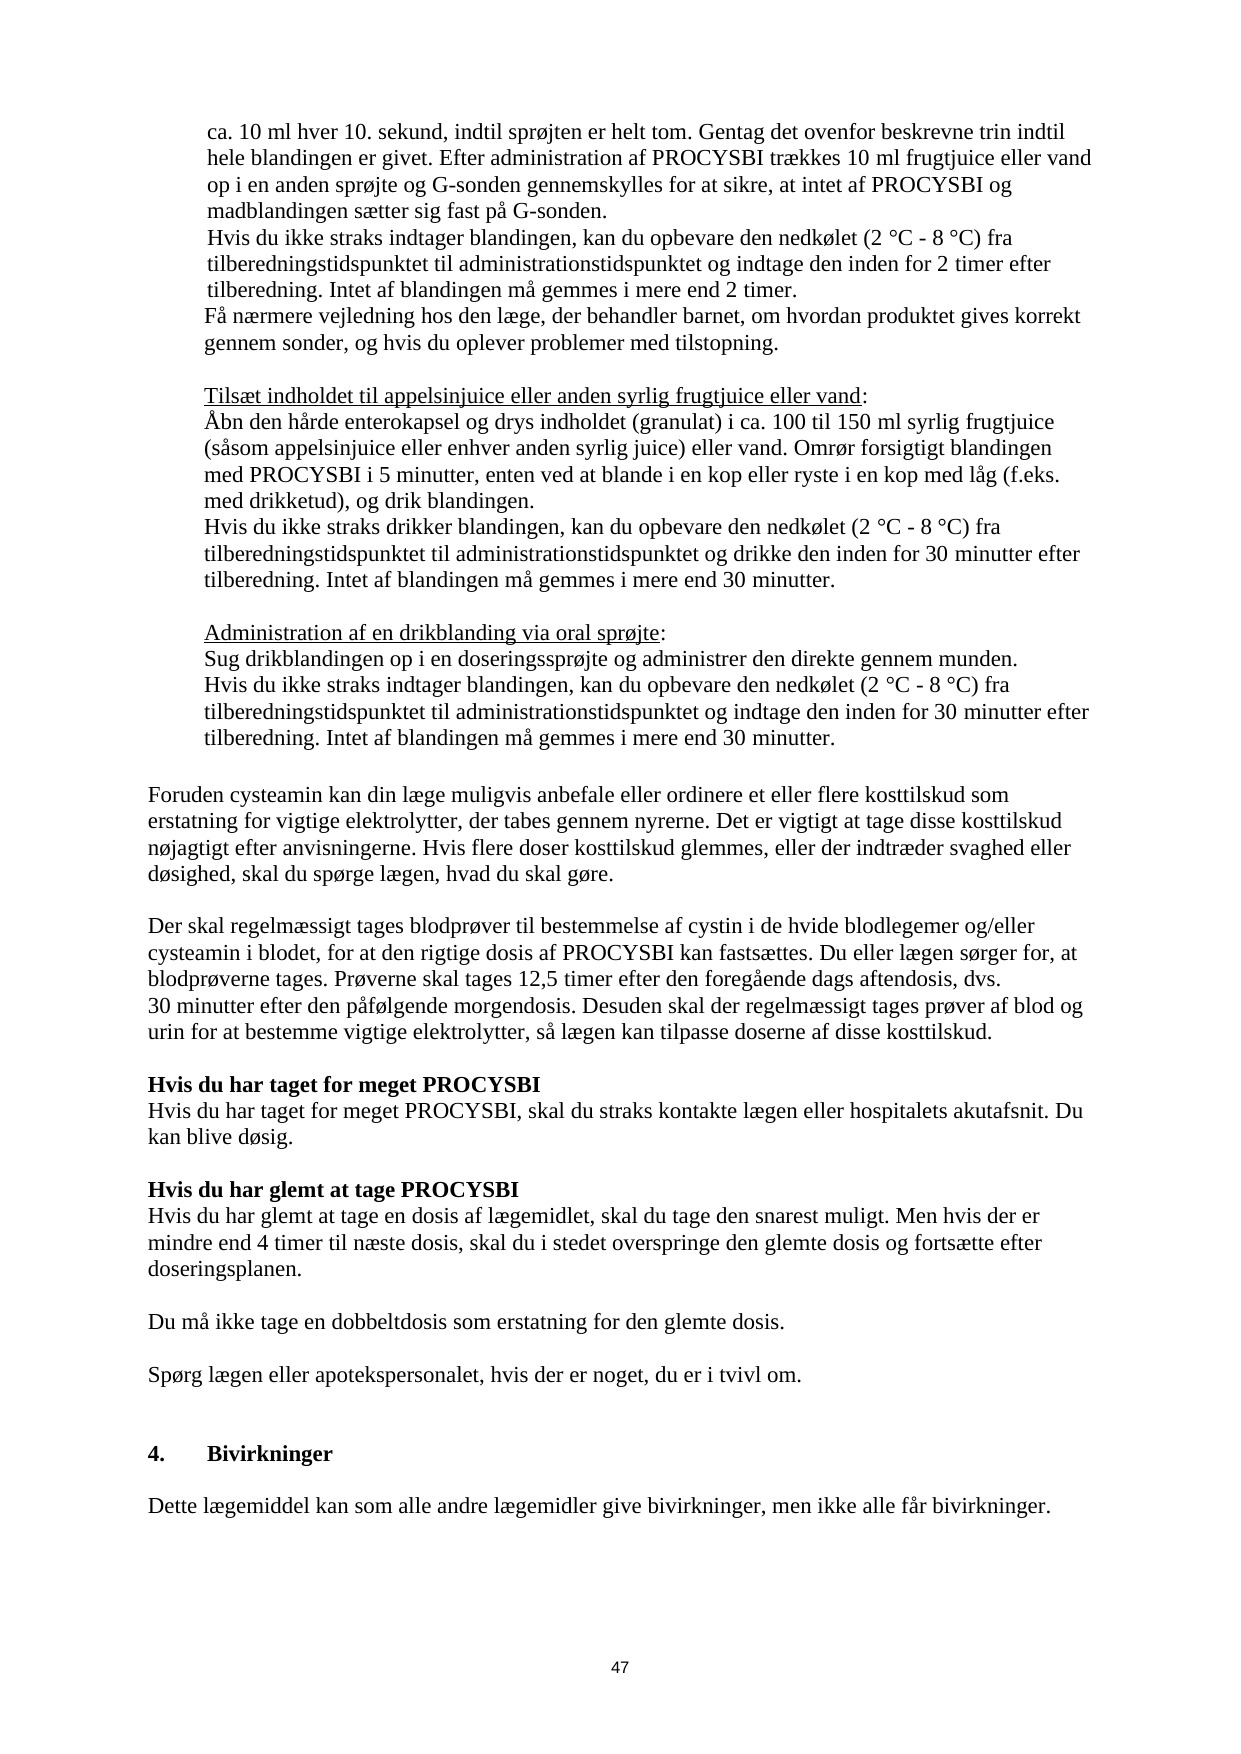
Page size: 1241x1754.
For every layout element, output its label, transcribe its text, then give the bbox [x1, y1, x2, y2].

text Få nærmere vejledning hos den læge, der behandler barnet, om hvordan produktet gives korrekt gennem sonder, og hvis du oplever problemer med tilstopning. [148, 303, 1092, 355]
text Hvis du har taget for meget PROCYSBI [148, 1071, 1092, 1097]
text Hvis du har glemt at tage PROCYSBI [148, 1176, 1092, 1202]
text Foruden cysteamin kan din læge muligvis anbefale eller ordinere et eller flere kosttilskud som erstatning for vigtige elektrolytter, der tabes gennem nyrerne. Det er vigtigt at tage disse kosttilskud nøjagtigt efter anvisningerne. Hvis flere doser kosttilskud glemmes, eller der indtræder svaghed eller døsighed, skal du spørge lægen, hvad du skal gøre. [148, 781, 1092, 886]
text Åbn den hårde enterokapsel og drys indholdet (granulat) i ca. 100 til 150 ml syrlig frugtjuice (såsom appelsinjuice eller enhver anden syrlig juice) eller vand. Omrør forsigtigt blandingen med PROCYSBI i 5 minutter, enten ved at blande i en kop eller ryste i en kop med låg (f.eks. med drikketud), og drik blandingen. [148, 408, 1092, 513]
text Dette lægemiddel kan som alle andre lægemidler give bivirkninger, men ikke alle får bivirkninger. [148, 1492, 1092, 1519]
text Sug drikblandingen op i en doseringssprøjte og administrer den direkte gennem munden. [148, 645, 1092, 672]
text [148, 118, 1092, 223]
text Du må ikke tage en dobbeltdosis som erstatning for den glemte dosis. [148, 1308, 1092, 1334]
text Hvis du ikke straks indtager blandingen, kan du opbevare den nedkølet (2 °C - 8 °C) fra tilberedningstidspunktet til administrationstidspunktet og indtage den inden for 30 minutter efter tilberedning. Intet af blandingen må gemmes i mere end 30 minutter. [148, 672, 1092, 751]
text Hvis du har taget for meget PROCYSBI, skal du straks kontakte lægen eller hospitalets akutafsnit. Du kan blive døsig. [148, 1097, 1092, 1150]
text Hvis du ikke straks drikker blandingen, kan du opbevare den nedkølet (2 °C - 8 °C) fra tilberedningstidspunktet til administrationstidspunktet og drikke den inden for 30 minutter efter tilberedning. Intet af blandingen må gemmes i mere end 30 minutter. [148, 513, 1092, 592]
text Tilsæt indholdet til appelsinjuice eller anden syrlig frugtjuice eller vand: [148, 382, 1092, 408]
text 4. Bivirkninger [148, 1440, 1092, 1466]
text Administration af en drikblanding via oral sprøjte: [148, 619, 1092, 645]
text Hvis du har glemt at tage en dosis af lægemidlet, skal du tage den snarest muligt. Men hvis der er mindre end 4 timer til næste dosis, skal du i stedet overspringe den glemte dosis og fortsætte efter doseringsplanen. [148, 1202, 1092, 1282]
text Hvis du ikke straks indtager blandingen, kan du opbevare den nedkølet (2 °C - 8 °C) fra tilberedningstidspunktet til administrationstidspunktet og indtage den inden for 2 timer efter tilberedning. Intet af blandingen må gemmes i mere end 2 timer. [207, 223, 1092, 303]
text Der skal regelmæssigt tages blodprøver til bestemmelse af cystin i de hvide blodlegemer og/eller cysteamin i blodet, for at den rigtige dosis af PROCYSBI kan fastsættes. Du eller lægen sørger for, at blodprøverne tages. Prøverne skal tages 12,5 timer efter den foregående dags aftendosis, dvs. 30 minutter efter den påfølgende morgendosis. Desuden skal der regelmæssigt tages prøver af blod og urin for at bestemme vigtige elektrolytter, så lægen kan tilpasse doserne af disse kosttilskud. [148, 913, 1092, 1044]
text Spørg lægen eller apotekspersonalet, hvis der er noget, du er i tvivl om. [148, 1361, 1092, 1387]
